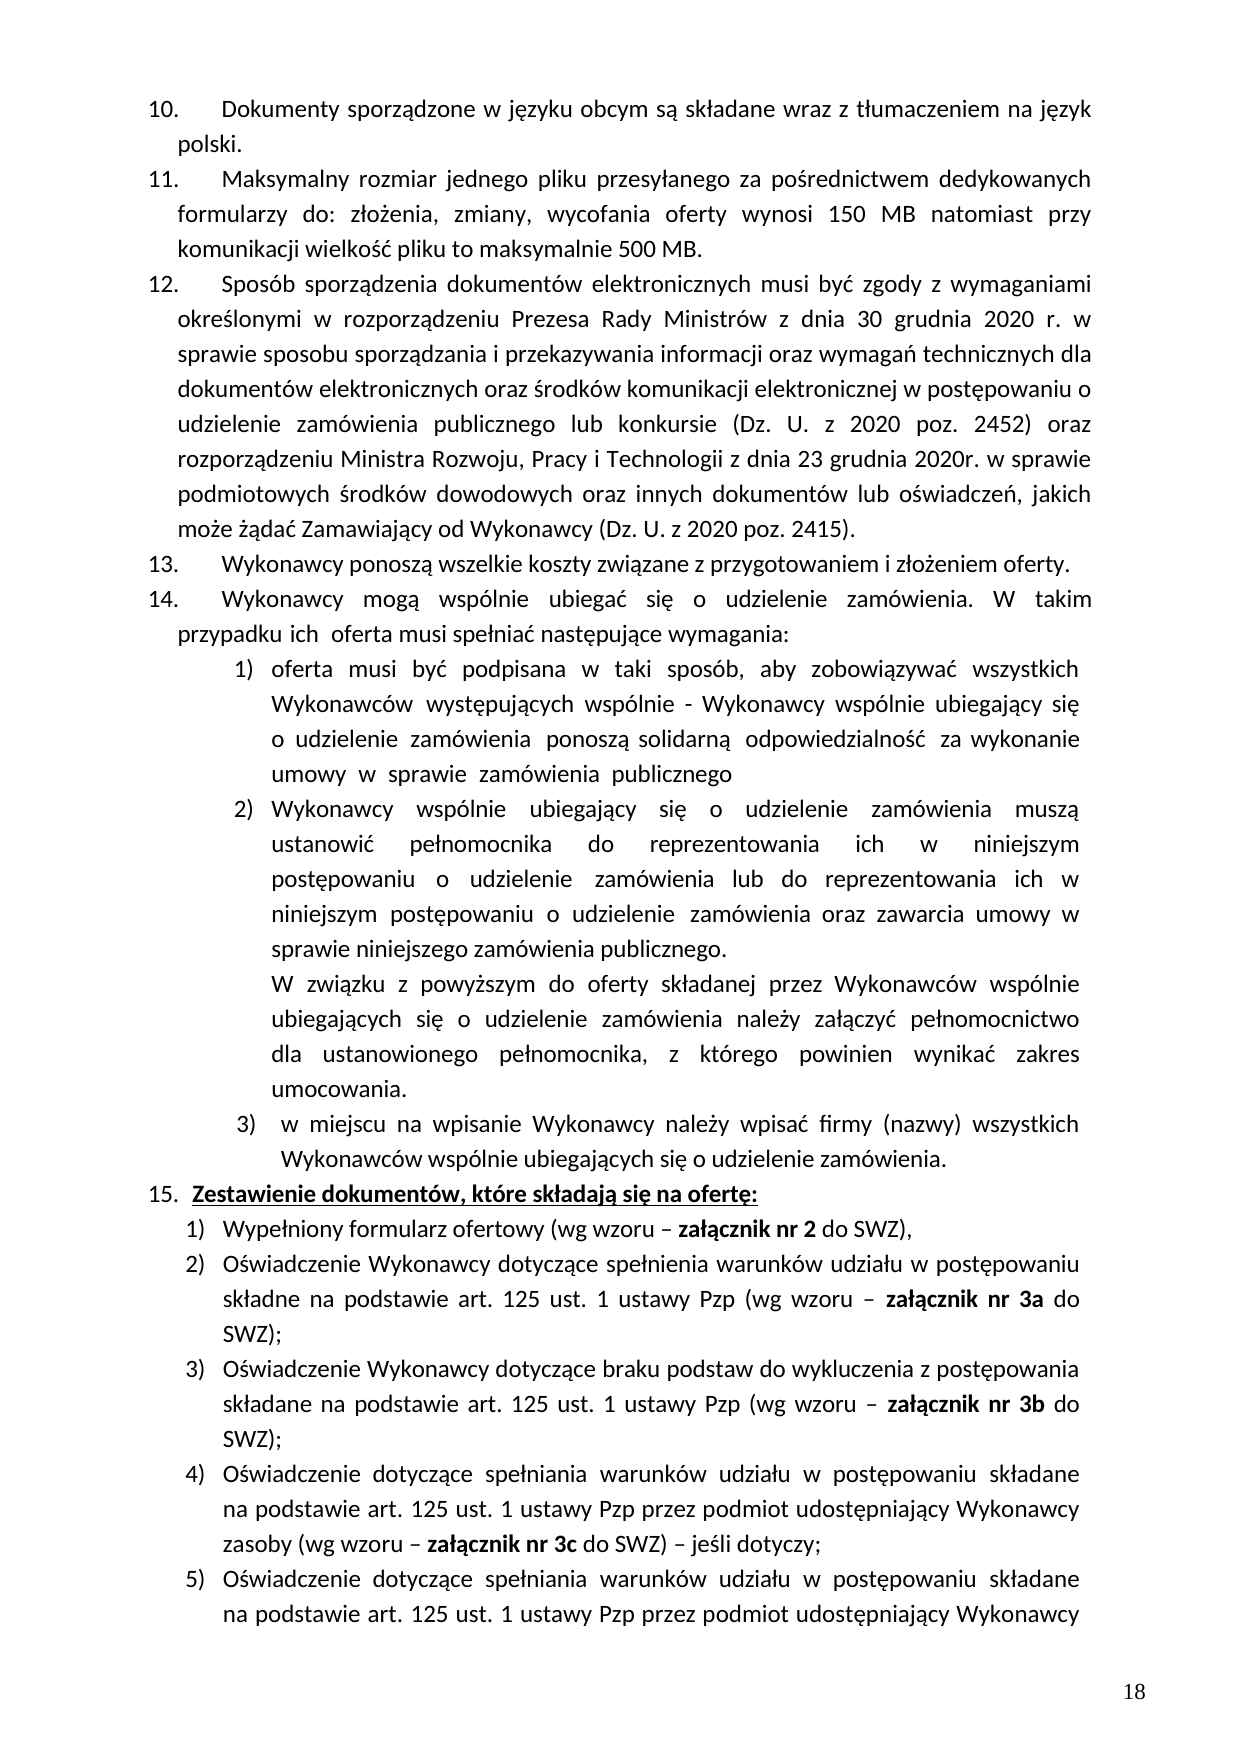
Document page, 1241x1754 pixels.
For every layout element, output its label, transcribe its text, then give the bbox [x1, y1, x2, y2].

list Oświadczenie Wykonawcy dotyczące spełnienia warunków udziału w postępowaniu składne na podstawie art. 125 ust. 1 ustawy Pzp (wg wzoru – załącznik nr 3a do SWZ); [185, 1249, 1080, 1349]
list oferta musi być podpisana w taki sposób, aby zobowiązywać wszystkich Wykonawców występujących wspólnie - Wykonawcy wspólnie ubiegający się o udzielenie zamówienia ponoszą solidarną odpowiedzialność za wykonanie umowy w sprawie zamówienia publicznego [234, 654, 1080, 789]
list Sposób sporządzenia dokumentów elektronicznych musi być zgody z wymaganiami określonymi w rozporządzeniu Prezesa Rady Ministrów z dnia 30 grudnia 2020 r. w sprawie sposobu sporządzania i przekazywania informacji oraz wymagań technicznych dla dokumentów elektronicznych oraz środków komunikacji elektronicznej w postępowaniu o udzielenie zamówienia publicznego lub konkursie (Dz. U. z 2020 poz. 2452) oraz rozporządzeniu Ministra Rozwoju, Pracy i Technologii z dnia 23 grudnia 2020r. w sprawie podmiotowych środków dowodowych oraz innych dokumentów lub oświadczeń, jakich może żądać Zamawiający od Wykonawcy (Dz. U. z 2020 poz. 2415). [148, 269, 1093, 544]
list Wykonawcy ponoszą wszelkie koszty związane z przygotowaniem i złożeniem oferty. [148, 549, 1093, 579]
list Wykonawcy mogą wspólnie ubiegać się o udzielenie zamówienia. W takim przypadku ich oferta musi spełniać następujące wymagania: [148, 584, 1093, 649]
list Wypełniony formularz ofertowy (wg wzoru – załącznik nr 2 do SWZ), [185, 1214, 1080, 1244]
list Zestawienie dokumentów, które składają się na ofertę: [148, 1179, 1080, 1209]
list Wykonawcy wspólnie ubiegający się o udzielenie zamówienia muszą ustanowić pełnomocnika do reprezentowania ich w niniejszym postępowaniu o udzielenie zamówienia lub do reprezentowania ich w niniejszym postępowaniu o udzielenie zamówienia oraz zawarcia umowy w sprawie niniejszego zamówienia publicznego. [234, 794, 1079, 964]
list w miejscu na wpisanie Wykonawcy należy wpisać firmy (nazwy) wszystkich Wykonawców wspólnie ubiegających się o udzielenie zamówienia. [236, 1109, 1080, 1174]
list Maksymalny rozmiar jednego pliku przesyłanego za pośrednictwem dedykowanych formularzy do: złożenia, zmiany, wycofania oferty wynosi 150 MB natomiast przy komunikacji wielkość pliku to maksymalnie 500 MB. [148, 164, 1093, 264]
text W związku z powyższym do oferty składanej przez Wykonawców wspólnie ubiegających się o udzielenie zamówienia należy załączyć pełnomocnictwo dla ustanowionego pełnomocnika, z którego powinien wynikać zakres umocowania. [271, 969, 1080, 1104]
list Dokumenty sporządzone w języku obcym są składane wraz z tłumaczeniem na język polski. [148, 94, 1093, 159]
list Oświadczenie dotyczące spełniania warunków udziału w postępowaniu składane na podstawie art. 125 ust. 1 ustawy Pzp przez podmiot udostępniający Wykonawcy zasoby (wg wzoru – załącznik nr 3c do SWZ) – jeśli dotyczy; [185, 1459, 1080, 1559]
list Oświadczenie Wykonawcy dotyczące braku podstaw do wykluczenia z postępowania składane na podstawie art. 125 ust. 1 ustawy Pzp (wg wzoru – załącznik nr 3b do SWZ); [185, 1354, 1080, 1454]
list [185, 1564, 1080, 1629]
